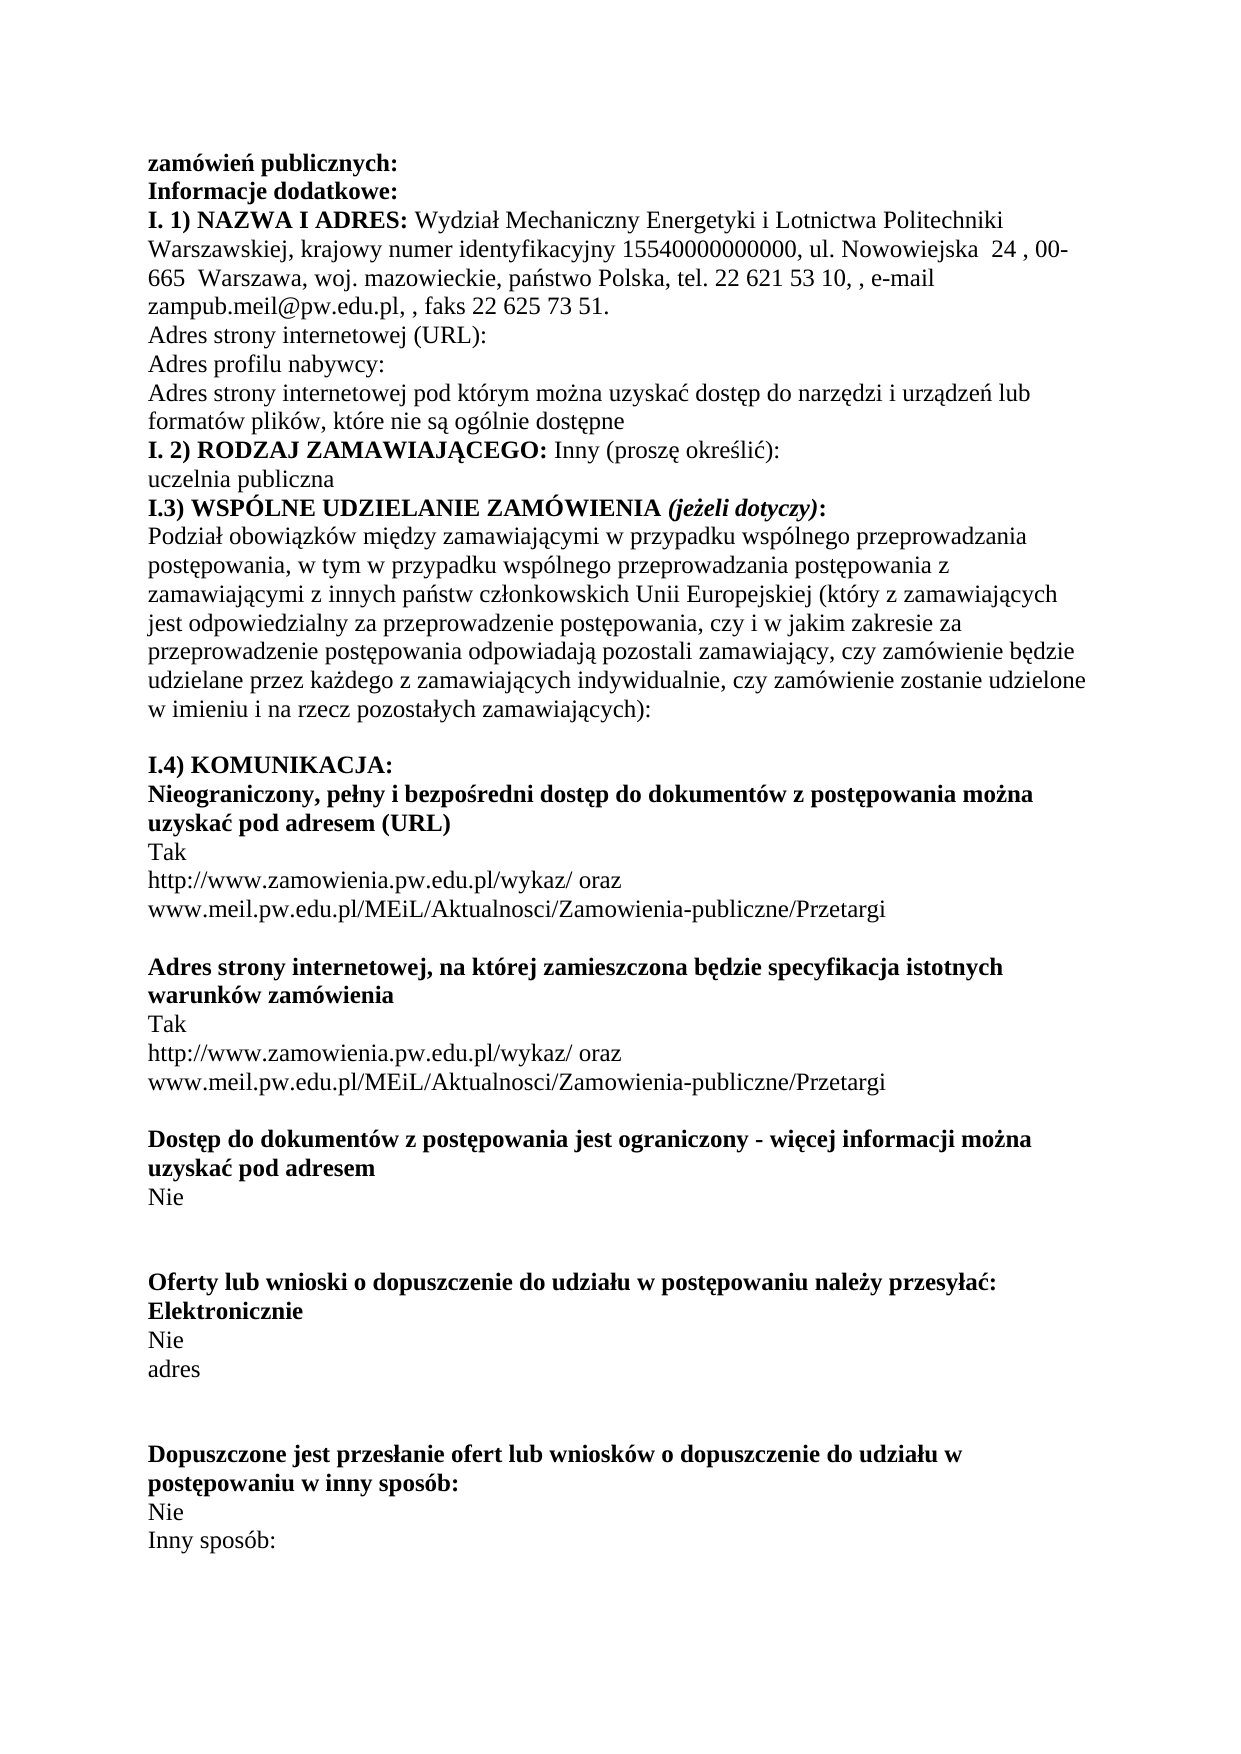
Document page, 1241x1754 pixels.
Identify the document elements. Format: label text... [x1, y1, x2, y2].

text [148, 1439, 1093, 1583]
text I. 2) RODZAJ ZAMAWIAJĄCEGO: Inny (proszę określić): uczelnia publiczna [148, 435, 1093, 493]
text Tak http://www.zamowienia.pw.edu.pl/wykaz/ oraz www.meil.pw.edu.pl/MEiL/Aktualnosci/Zamowienia-publiczne/Przetargi [148, 1009, 1093, 1096]
text Dostęp do dokumentów z postępowania jest ograniczony - więcej informacji można uzyskać pod adresem [148, 1096, 1093, 1182]
text Nie [148, 1182, 1093, 1239]
text Nie adres [148, 1325, 1093, 1410]
text Oferty lub wnioski o dopuszczenie do udziału w postępowaniu należy przesyłać: Elektronicznie [148, 1239, 1093, 1325]
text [148, 148, 1093, 205]
text I. 1) NAZWA I ADRES: Wydział Mechaniczny Energetyki i Lotnictwa Politechniki Warszawskiej, krajowy numer identyfikacyjny 15540000000000, ul. Nowowiejska 24 , 00-665 Warszawa, woj. mazowieckie, państwo Polska, tel. 22 621 53 10, , e-mail zampub.meil@pw.edu.pl, , faks 22 625 73 51. Adres strony internetowej (URL): Adres profilu nabywcy: Adres strony internetowej pod którym można uzyskać dostęp do narzędzi i urządzeń lub formatów plików, które nie są ogólnie dostępne [148, 205, 1093, 435]
text I.4) KOMUNIKACJA: Nieograniczony, pełny i bezpośredni dostęp do dokumentów z postępowania można uzyskać pod adresem (URL) [148, 751, 1093, 837]
text Tak http://www.zamowienia.pw.edu.pl/wykaz/ oraz www.meil.pw.edu.pl/MEiL/Aktualnosci/Zamowienia-publiczne/Przetargi [148, 837, 1093, 923]
text Adres strony internetowej, na której zamieszczona będzie specyfikacja istotnych warunków zamówienia [148, 923, 1093, 1009]
text I.3) WSPÓLNE UDZIELANIE ZAMÓWIENIA (jeżeli dotyczy): [148, 493, 1093, 521]
text Podział obowiązków między zamawiającymi w przypadku wspólnego przeprowadzania postępowania, w tym w przypadku wspólnego przeprowadzania postępowania z zamawiającymi z innych państw członkowskich Unii Europejskiej (który z zamawiających jest odpowiedzialny za przeprowadzenie postępowania, czy i w jakim zakresie za przeprowadzenie postępowania odpowiadają pozostali zamawiający, czy zamówienie będzie udzielane przez każdego z zamawiających indywidualnie, czy zamówienie zostanie udzielone w imieniu i na rzecz pozostałych zamawiających): [148, 521, 1093, 751]
